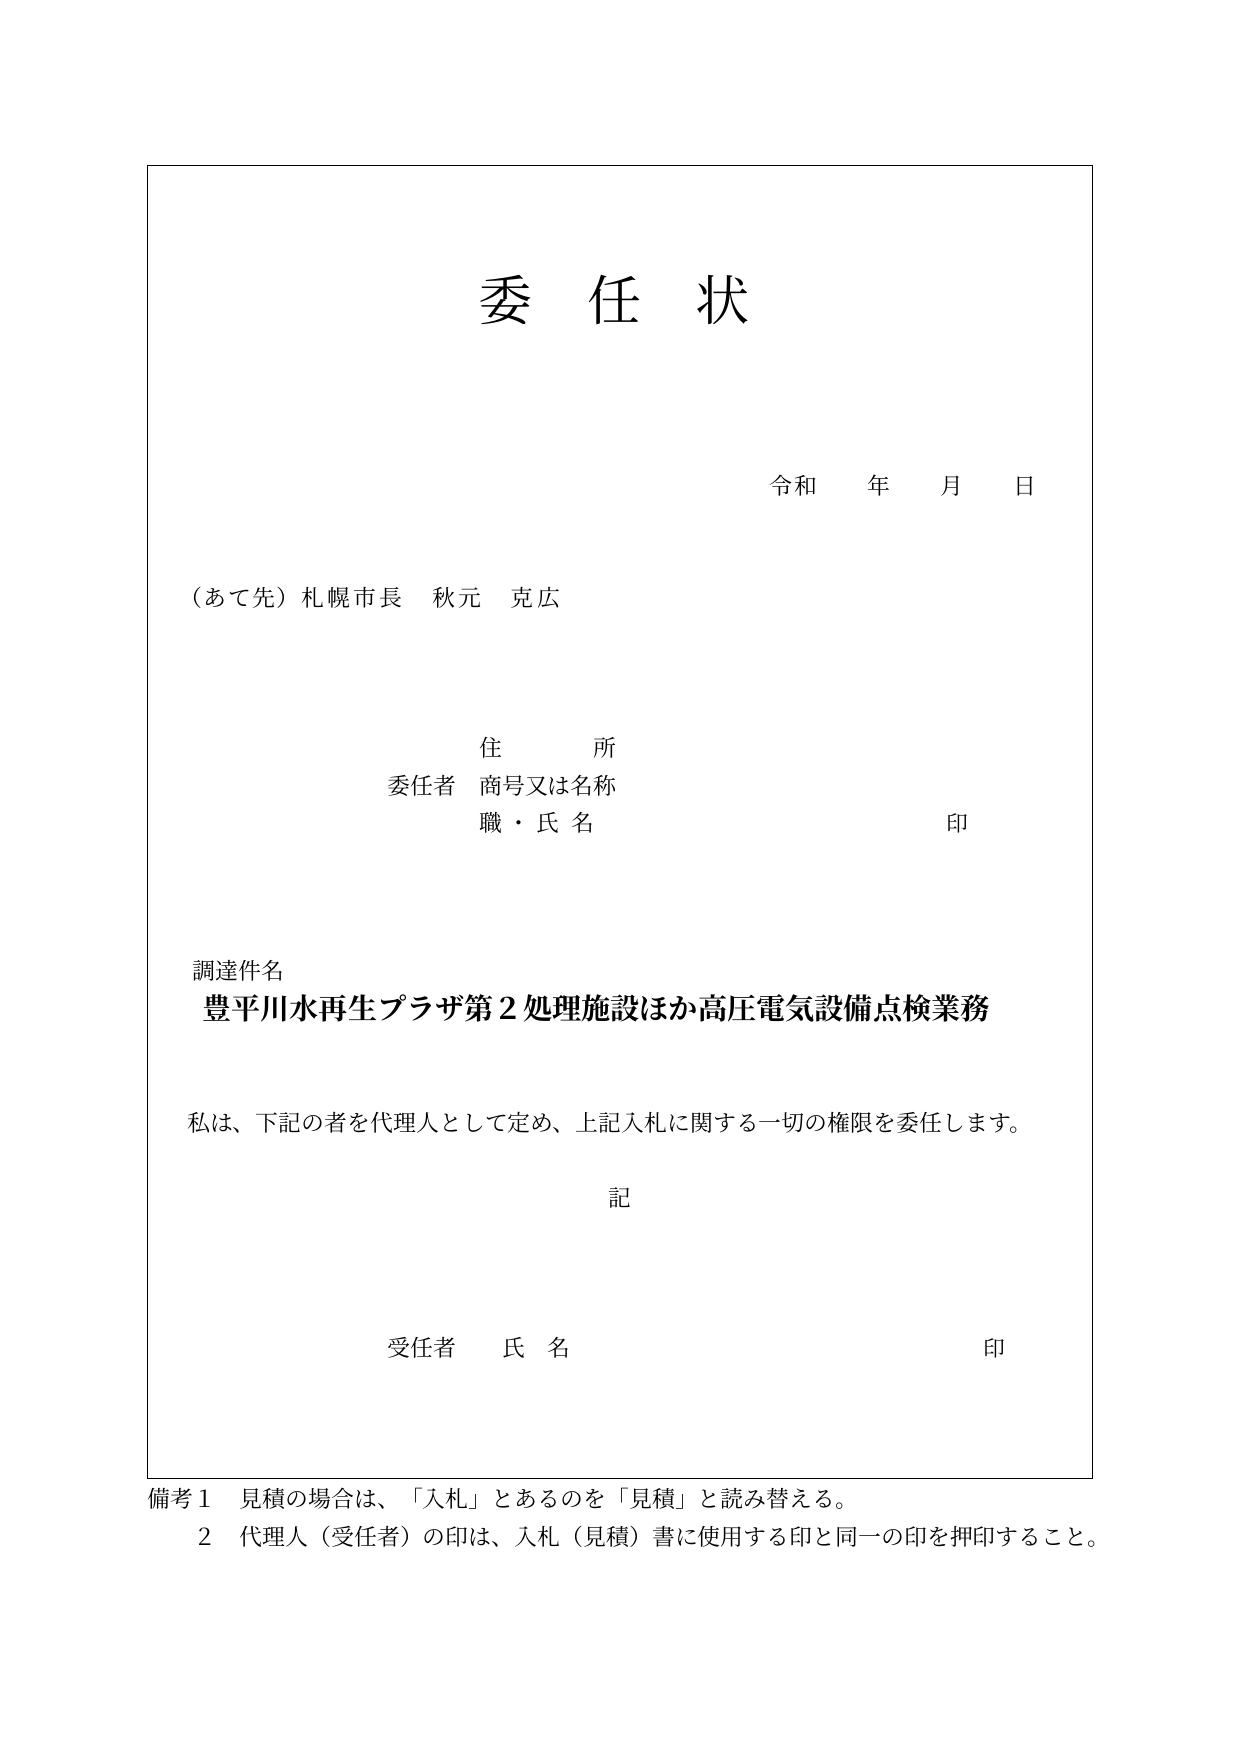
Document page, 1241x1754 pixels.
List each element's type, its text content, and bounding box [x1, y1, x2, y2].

table_header 委 任 状 令和 年 月 日 （あて先）札幌市長 秋元 克広 住 所 委任者 商号又は名称 職 ・ 氏 名 印 調達件名 豊平川水再生プラザ第２処理施設ほか高圧電気設備点検業務 私は、下記の者を代理人として定め、上記入札に関する一切の権限を委任します。 記 受任者 氏 名 印 [148, 166, 1092, 1478]
text ２ 代理人（受任者）の印は、入札（見積）書に使用する印と同一の印を押印すること。 [148, 1516, 1092, 1554]
text 備考１ 見積の場合は、「入札」とあるのを「見積」と読み替える。 [148, 1479, 1092, 1516]
